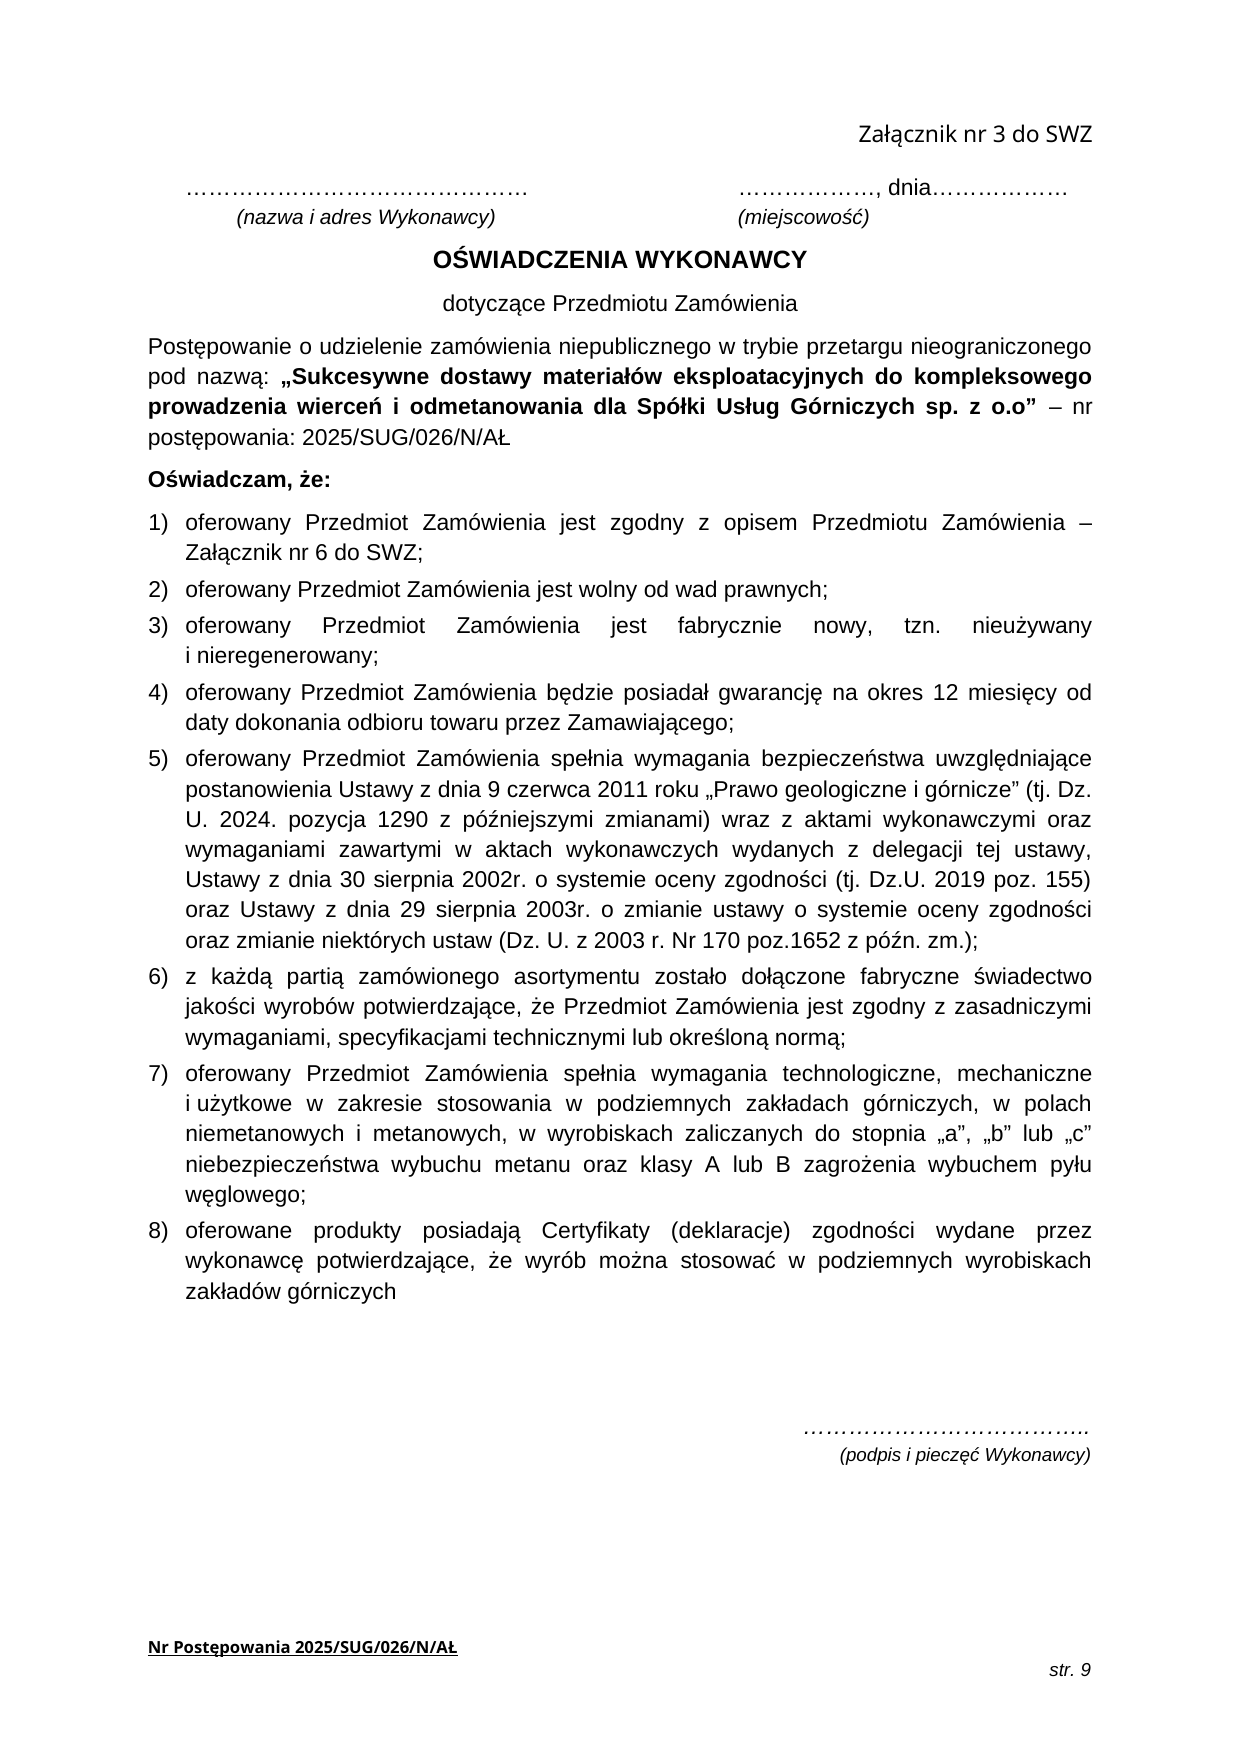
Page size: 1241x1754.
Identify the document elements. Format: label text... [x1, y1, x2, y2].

text ……………………………….. [148, 1413, 1092, 1439]
subtitle Załącznik nr 3 do SWZ [148, 118, 1092, 149]
text ……………………………………… ………………, dnia……………… [185, 174, 1092, 201]
text (podpis i pieczęć Wykonawcy) [148, 1443, 1092, 1465]
list z każdą partią zamówionego asortymentu zostało dołączone fabryczne świadectwo jakości wyrobów potwierdzające, że Przedmiot Zamówienia jest zgodny z zasadniczymi wymaganiami, specyfikacjami technicznymi lub określoną normą; [148, 963, 1092, 1050]
text OŚWIADCZENIA WYKONAWCY [148, 244, 1092, 273]
list oferowany Przedmiot Zamówienia jest zgodny z opisem Przedmiotu Zamówienia – Załącznik nr 6 do SWZ; [148, 509, 1092, 565]
list oferowane produkty posiadają Certyfikaty (deklaracje) zgodności wydane przez wykonawcę potwierdzające, że wyrób można stosować w podziemnych wyrobiskach zakładów górniczych [148, 1217, 1092, 1304]
text Oświadczam, że: [148, 466, 1092, 492]
text (nazwa i adres Wykonawcy) (miejscowość) [235, 204, 1092, 228]
list oferowany Przedmiot Zamówienia spełnia wymagania bezpieczeństwa uwzględniające postanowienia Ustawy z dnia 9 czerwca 2011 roku „Prawo geologiczne i górnicze” (tj. Dz. U. 2024. pozycja 1290 z późniejszymi zmianami) wraz z aktami wykonawczymi oraz wymaganiami zawartymi w aktach wykonawczych wydanych z delegacji tej ustawy, Ustawy z dnia 30 sierpnia 2002r. o systemie oceny zgodności (tj. Dz.U. 2019 poz. 155) oraz Ustawy z dnia 29 sierpnia 2003r. o zmianie ustawy o systemie oceny zgodności oraz zmianie niektórych ustaw (Dz. U. z 2003 r. Nr 170 poz.1652 z późn. zm.); [148, 745, 1092, 953]
list oferowany Przedmiot Zamówienia jest wolny od wad prawnych; [148, 576, 1092, 602]
text Postępowanie o udzielenie zamówienia niepublicznego w trybie przetargu nieograniczonego pod nazwą: „Sukcesywne dostawy materiałów eksploatacyjnych do kompleksowego prowadzenia wierceń i odmetanowania dla Spółki Usług Górniczych sp. z o.o” – nr postępowania: 2025/SUG/026/N/AŁ [148, 333, 1092, 450]
list oferowany Przedmiot Zamówienia jest fabrycznie nowy, tzn. nieużywany i nieregenerowany; [148, 612, 1092, 668]
list oferowany Przedmiot Zamówienia spełnia wymagania technologiczne, mechaniczne i użytkowe w zakresie stosowania w podziemnych zakładach górniczych, w polach niemetanowych i metanowych, w wyrobiskach zaliczanych do stopnia „a”, „b” lub „c” niebezpieczeństwa wybuchu metanu oraz klasy A lub B zagrożenia wybuchem pyłu węglowego; [148, 1060, 1092, 1207]
list oferowany Przedmiot Zamówienia będzie posiadał gwarancję na okres 12 miesięcy od daty dokonania odbioru towaru przez Zamawiającego; [148, 679, 1092, 735]
text dotyczące Przedmiotu Zamówienia [148, 290, 1092, 316]
